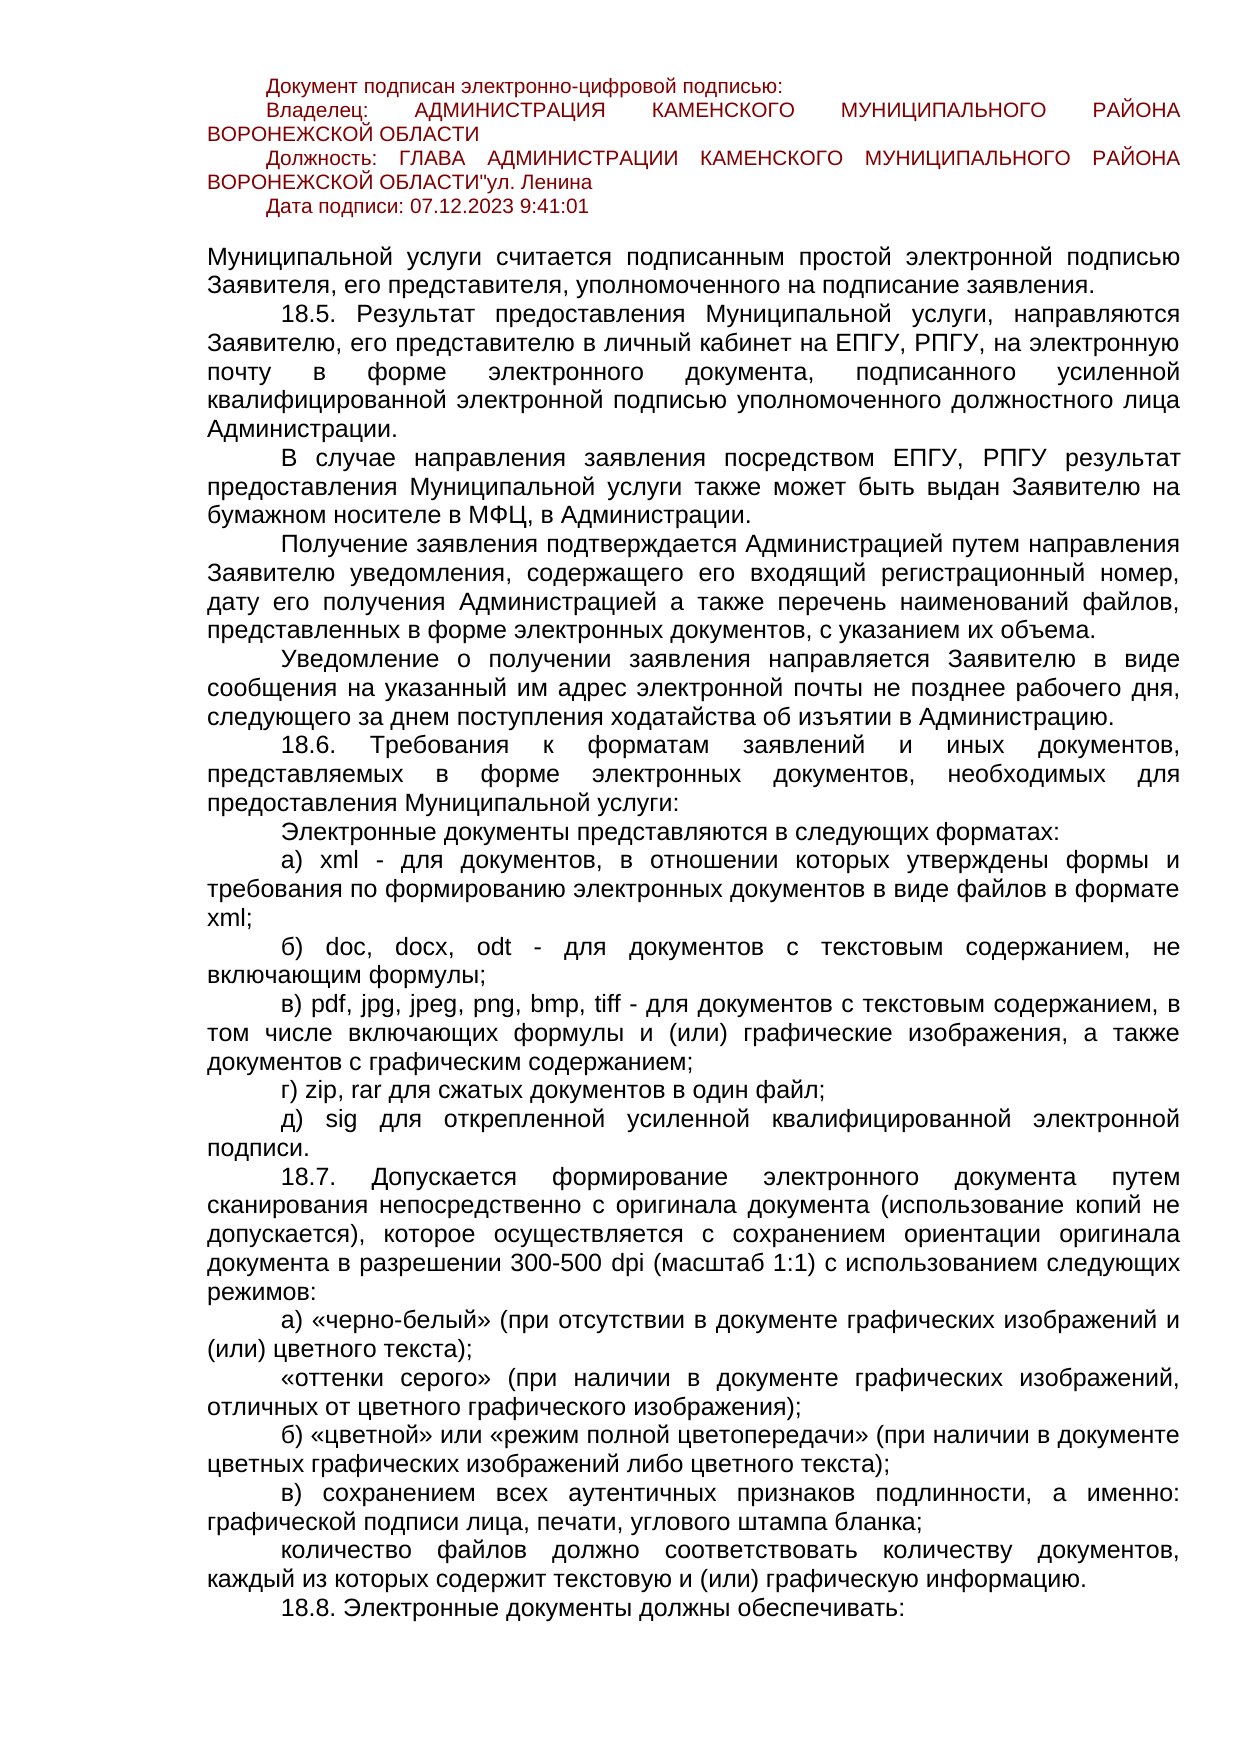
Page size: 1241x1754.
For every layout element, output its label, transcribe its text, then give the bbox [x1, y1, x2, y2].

text Электронные документы представляются в следующих форматах: [207, 817, 1181, 845]
text Получение заявления подтверждается Администрацией путем направления Заявителю уведомления, содержащего его входящий регистрационный номер, дату его получения Администрацией а также перечень наименований файлов, представленных в форме электронных документов, с указанием их объема. [207, 529, 1181, 644]
text в) pdf, jpg, jpeg, png, bmp, tiff - для документов с текстовым содержанием, в том числе включающих формулы и (или) графические изображения, а также документов с графическим содержанием; [207, 989, 1181, 1075]
text д) sig для открепленной усиленной квалифицированной электронной подписи. [207, 1104, 1181, 1162]
text В случае направления заявления посредством ЕПГУ, РПГУ результат предоставления Муниципальной услуги также может быть выдан Заявителю на бумажном носителе в МФЦ, в Администрации. [207, 443, 1181, 529]
text в) сохранением всех аутентичных признаков подлинности, а именно: графической подписи лица, печати, углового штампа бланка; [207, 1478, 1181, 1535]
text б) «цветной» или «режим полной цветопередачи» (при наличии в документе цветных графических изображений либо цветного текста); [207, 1420, 1181, 1478]
text а) «черно-белый» (при отсутствии в документе графических изображений и (или) цветного текста); [207, 1305, 1181, 1363]
text 18.7. Допускается формирование электронного документа путем сканирования непосредственно с оригинала документа (использование копий не допускается), которое осуществляется с сохранением ориентации оригинала документа в разрешении 300-500 dpi (масштаб 1:1) с использованием следующих режимов: [207, 1162, 1181, 1305]
text 18.8. Электронные документы должны обеспечивать: [207, 1593, 1181, 1622]
text а) xml - для документов, в отношении которых утверждены формы и требования по формированию электронных документов в виде файлов в формате xml; [207, 845, 1181, 932]
text количество файлов должно соответствовать количеству документов, каждый из которых содержит текстовую и (или) графическую информацию. [207, 1535, 1181, 1593]
text «оттенки серого» (при наличии в документе графических изображений, отличных от цветного графического изображения); [207, 1363, 1181, 1420]
text 18.5. Результат предоставления Муниципальной услуги, направляются Заявителю, его представителю в личный кабинет на ЕПГУ, РПГУ, на электронную почту в форме электронного документа, подписанного усиленной квалифицированной электронной подписью уполномоченного должностного лица Администрации. [207, 299, 1181, 443]
text 18.6. Требования к форматам заявлений и иных документов, представляемых в форме электронных документов, необходимых для предоставления Муниципальной услуги: [207, 730, 1181, 817]
text б) doc, docx, odt - для документов с текстовым содержанием, не включающим формулы; [207, 932, 1181, 989]
text Уведомление о получении заявления направляется Заявителю в виде сообщения на указанный им адрес электронной почты не позднее рабочего дня, следующего за днем поступления ходатайства об изъятии в Администрацию. [207, 644, 1181, 730]
text г) zip, rar для сжатых документов в один файл; [207, 1075, 1181, 1104]
